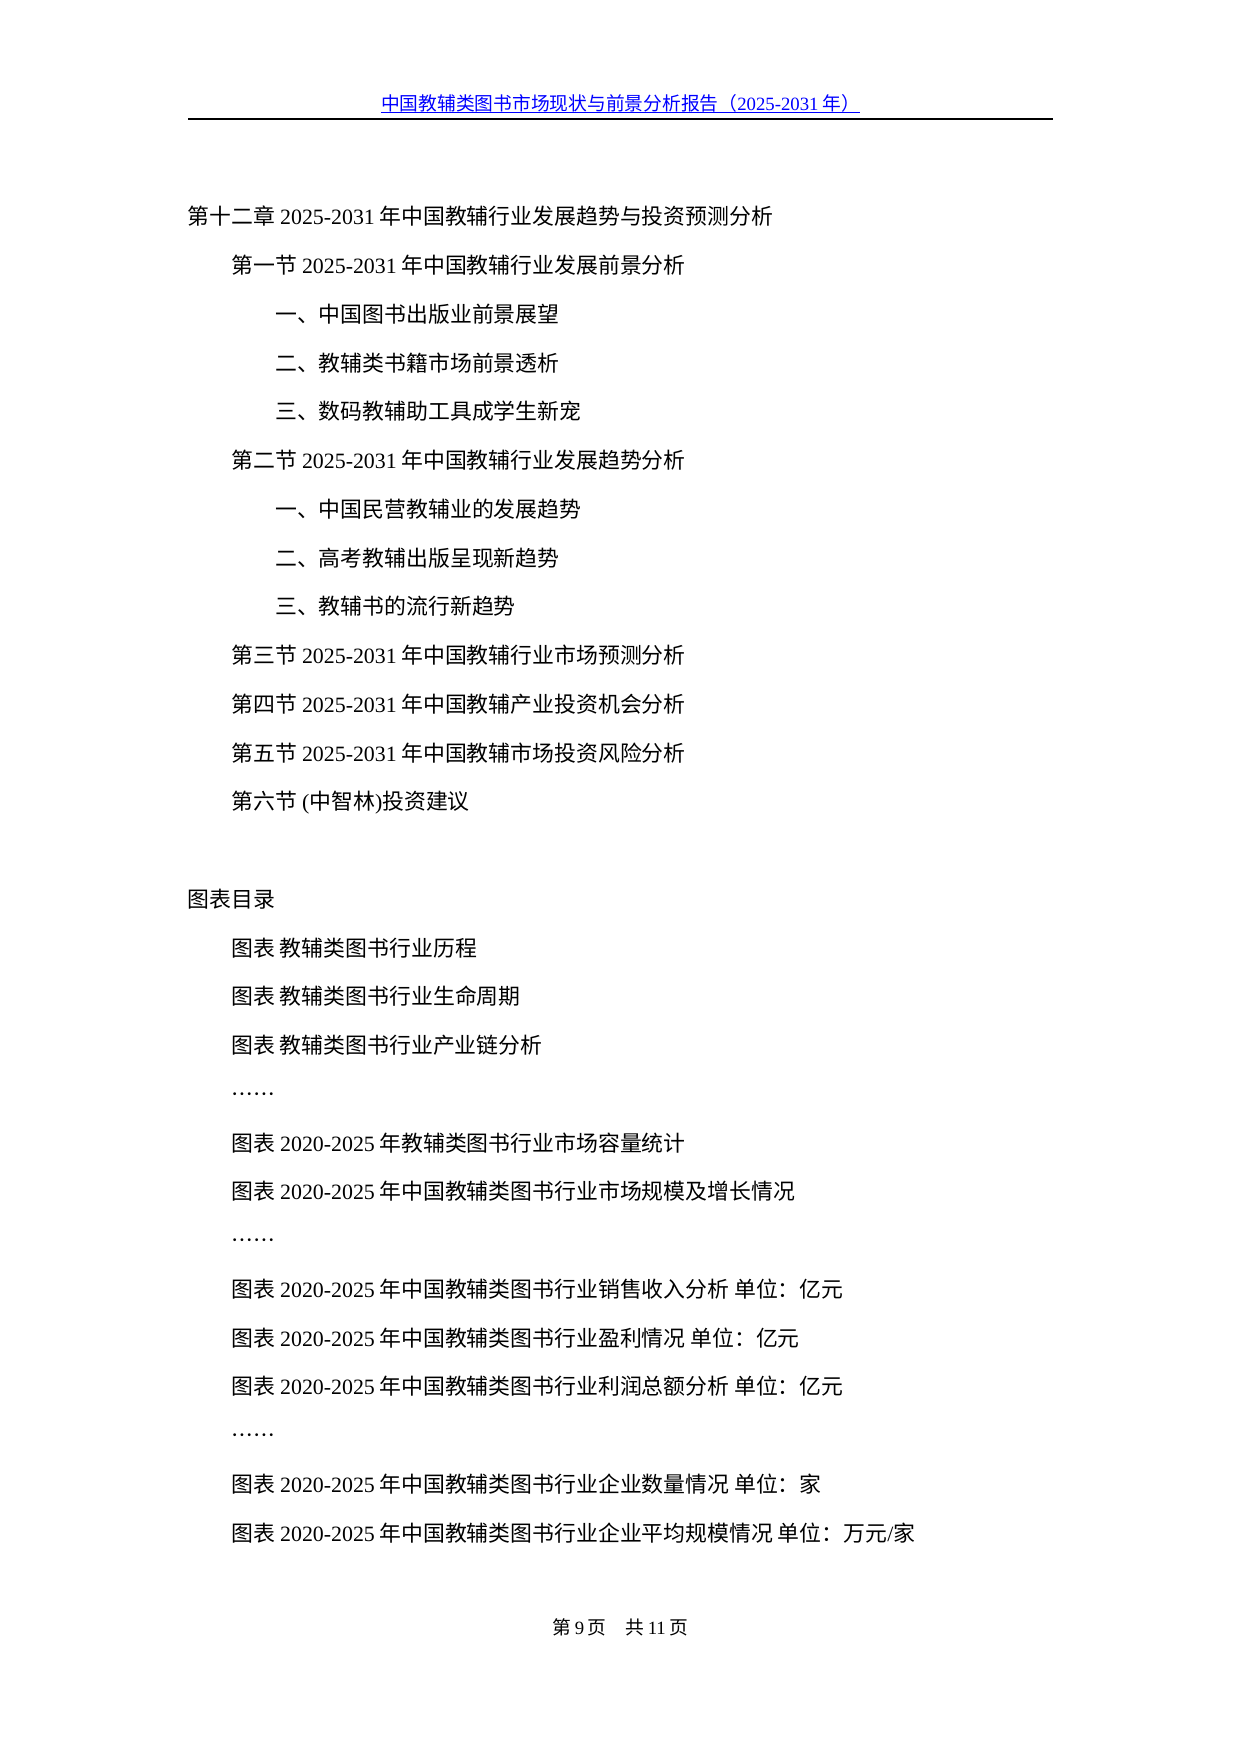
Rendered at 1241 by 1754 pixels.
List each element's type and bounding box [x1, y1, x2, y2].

text [187, 150, 1053, 1548]
